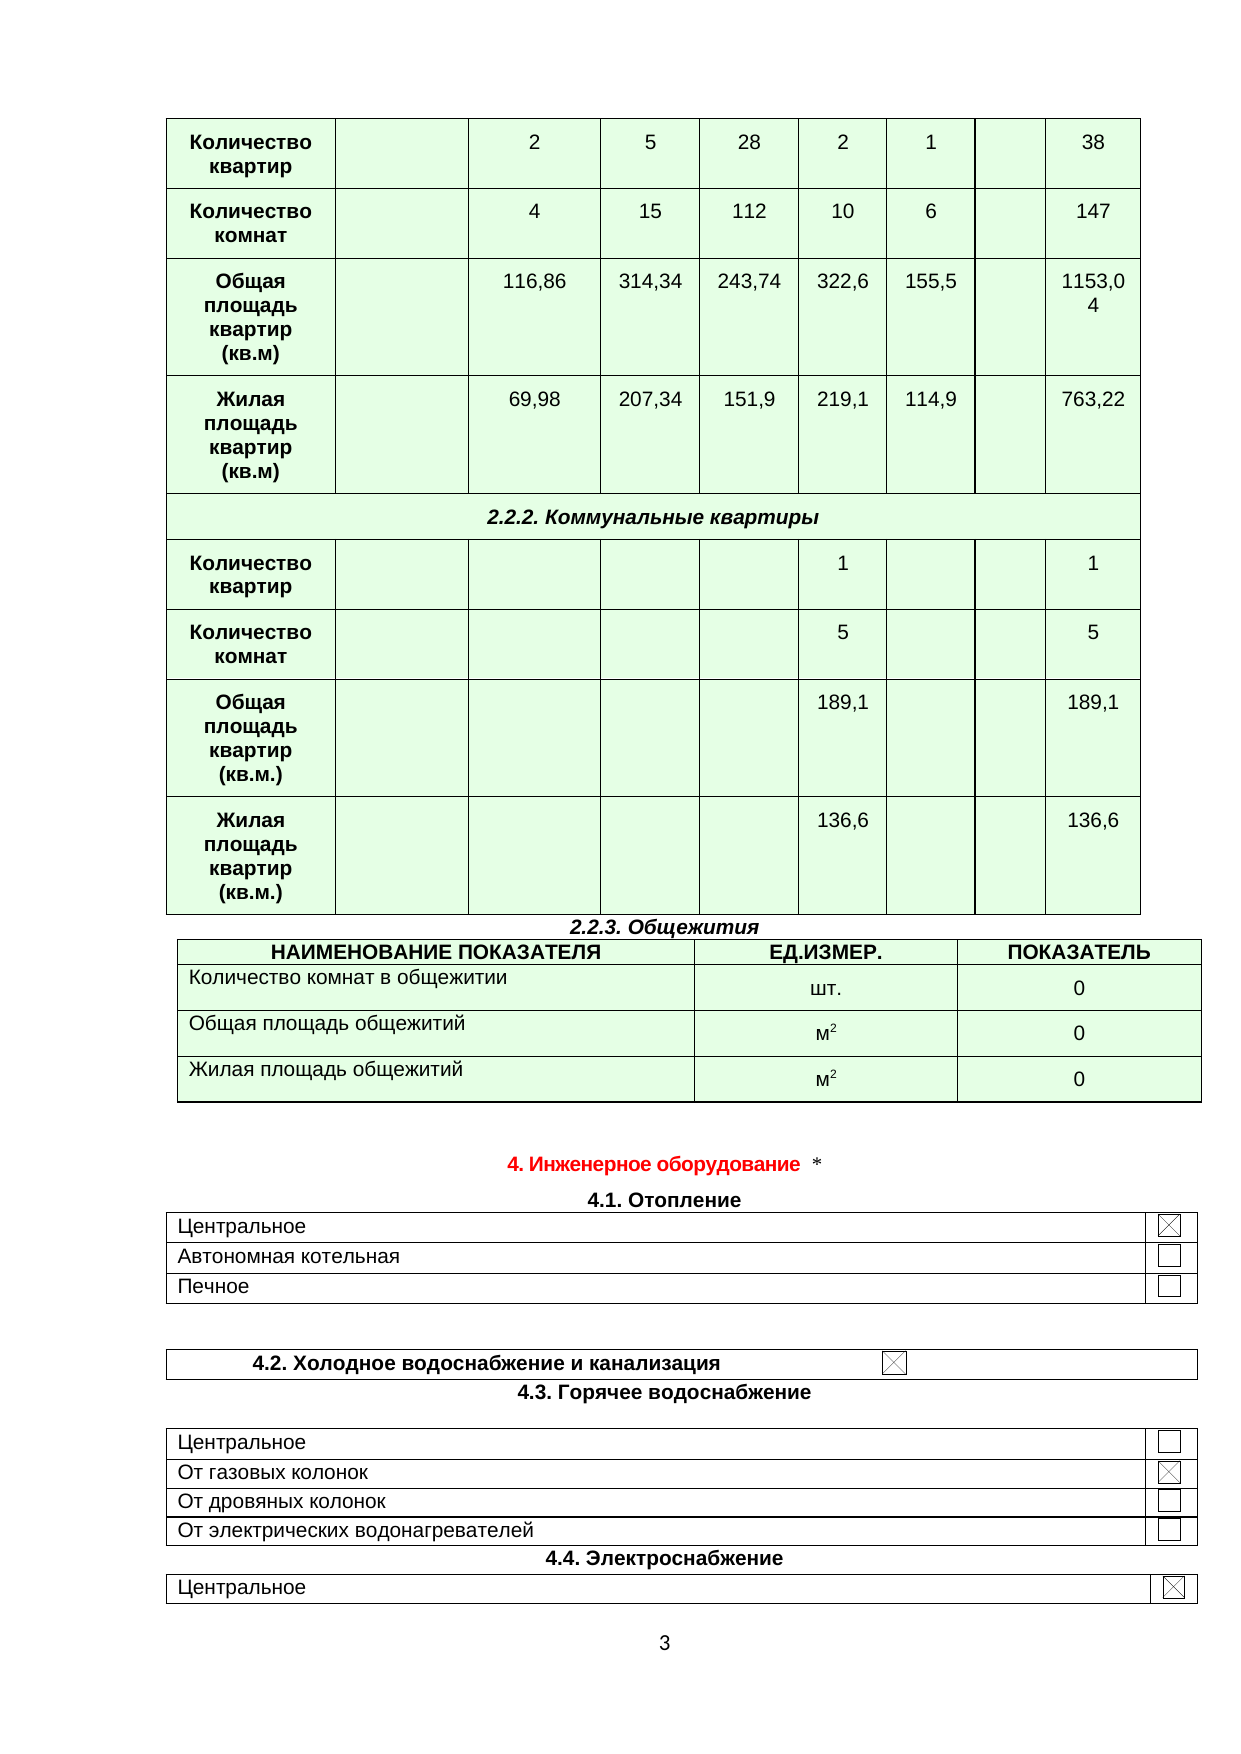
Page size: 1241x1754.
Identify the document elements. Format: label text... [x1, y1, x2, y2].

table_cell [976, 680, 1045, 796]
subtitle 4. Инженерное оборудование * [177, 1152, 1152, 1176]
table_cell Автономная котельная [167, 1243, 1145, 1273]
table_cell 207,34 [601, 376, 699, 493]
table_cell Общая площадь квартир (кв.м.) [167, 680, 335, 796]
table_cell [887, 540, 974, 609]
table_cell 4 [469, 189, 600, 258]
table_cell [887, 797, 974, 914]
table_cell 1153,04 [1046, 259, 1140, 375]
table_header Показатель [958, 940, 1201, 964]
table_cell [976, 119, 1045, 188]
table_cell 1 [1046, 540, 1140, 609]
table_header [1146, 1429, 1197, 1459]
table_cell Жилая площадь квартир (кв.м) [167, 376, 335, 493]
table_cell Количество квартир [167, 540, 335, 609]
table_cell [976, 259, 1045, 375]
table_cell 6 [887, 189, 974, 258]
table_cell [1146, 1243, 1197, 1273]
table_header Наименование показателя [178, 940, 694, 964]
text 2.2.3. Общежития [177, 915, 1152, 939]
table_cell 15 [601, 189, 699, 258]
table_cell 10 [799, 189, 886, 258]
table_header [1146, 1213, 1197, 1242]
table_cell шт. [695, 965, 957, 1010]
table_cell [601, 797, 699, 914]
table_cell 189,1 [1046, 680, 1140, 796]
table_cell Жилая площадь общежитий [178, 1057, 694, 1101]
table_cell 0 [958, 1057, 1201, 1101]
table_cell [469, 540, 600, 609]
table_cell 1 [799, 540, 886, 609]
table_cell 155,5 [887, 259, 974, 375]
table_cell [700, 797, 798, 914]
table_cell 5 [601, 119, 699, 188]
table_cell 243,74 [700, 259, 798, 375]
table_cell 69,98 [469, 376, 600, 493]
table_cell 112 [700, 189, 798, 258]
table_cell Количество комнат [167, 189, 335, 258]
table_cell м2 [695, 1011, 957, 1056]
table_cell 116,86 [469, 259, 600, 375]
table_cell Количество квартир [167, 119, 335, 188]
table_cell Общая площадь общежитий [178, 1011, 694, 1056]
table_cell 2 [469, 119, 600, 188]
table_cell Количество комнат в общежитии [178, 965, 694, 1010]
table_cell От газовых колонок [167, 1460, 1145, 1487]
table_cell [336, 540, 468, 609]
table_cell Количество комнат [167, 610, 335, 678]
table_header Центральное [167, 1575, 1150, 1603]
table_cell [1146, 1518, 1197, 1545]
table_cell Печное [167, 1274, 1145, 1303]
table_cell 114,9 [887, 376, 974, 493]
table_cell 763,22 [1046, 376, 1140, 493]
table_cell [336, 680, 468, 796]
text 4.3. Горячее водоснабжение [177, 1380, 1152, 1404]
table_cell [1146, 1460, 1197, 1487]
table_cell [887, 680, 974, 796]
table_header Центральное [167, 1213, 1145, 1242]
table_cell 0 [958, 965, 1201, 1010]
table_cell [601, 680, 699, 796]
table_cell Общая площадь квартир (кв.м) [167, 259, 335, 375]
table_cell [469, 680, 600, 796]
table_cell [601, 610, 699, 678]
table_cell [976, 376, 1045, 493]
table_cell 322,6 [799, 259, 886, 375]
table_cell [336, 797, 468, 914]
table_cell От дровяных колонок [167, 1489, 1145, 1516]
table_cell [976, 189, 1045, 258]
table_header [1151, 1575, 1197, 1603]
table_cell Жилая площадь квартир (кв.м.) [167, 797, 335, 914]
table_cell [1146, 1489, 1197, 1516]
table_cell [887, 610, 974, 678]
table_cell [336, 610, 468, 678]
table_header Центральное [167, 1429, 1145, 1459]
table_cell [336, 119, 468, 188]
table_cell 28 [700, 119, 798, 188]
text 4.4. Электроснабжение [177, 1546, 1152, 1570]
table_cell м2 [695, 1057, 957, 1101]
text 4.1. Отопление [177, 1188, 1152, 1212]
table_cell [976, 540, 1045, 609]
table_cell [700, 540, 798, 609]
table_cell [336, 376, 468, 493]
table_cell 151,9 [700, 376, 798, 493]
table_cell [976, 610, 1045, 678]
table_cell 314,34 [601, 259, 699, 375]
table_cell [469, 797, 600, 914]
table_cell 5 [799, 610, 886, 678]
table_cell 2 [799, 119, 886, 188]
table_cell 189,1 [799, 680, 886, 796]
table_cell 1 [887, 119, 974, 188]
table_cell 136,6 [799, 797, 886, 914]
table_cell 2.2.2. Коммунальные квартиры [167, 494, 1140, 539]
table_cell 136,6 [1046, 797, 1140, 914]
table_cell 38 [1046, 119, 1140, 188]
table_cell [1146, 1274, 1197, 1303]
table_cell [469, 610, 600, 678]
table_cell [336, 189, 468, 258]
table_cell [976, 797, 1045, 914]
table_cell От электрических водонагревателей [167, 1518, 1145, 1545]
table_cell 219,1 [799, 376, 886, 493]
table_cell [336, 259, 468, 375]
table_cell 147 [1046, 189, 1140, 258]
table_cell 0 [958, 1011, 1201, 1056]
table_cell 5 [1046, 610, 1140, 678]
table_header Ед.измер. [695, 940, 957, 964]
table_header 4.2. Холодное водоснабжение и канализация [167, 1350, 1197, 1379]
table_cell [700, 680, 798, 796]
table_cell [601, 540, 699, 609]
table_cell [700, 610, 798, 678]
